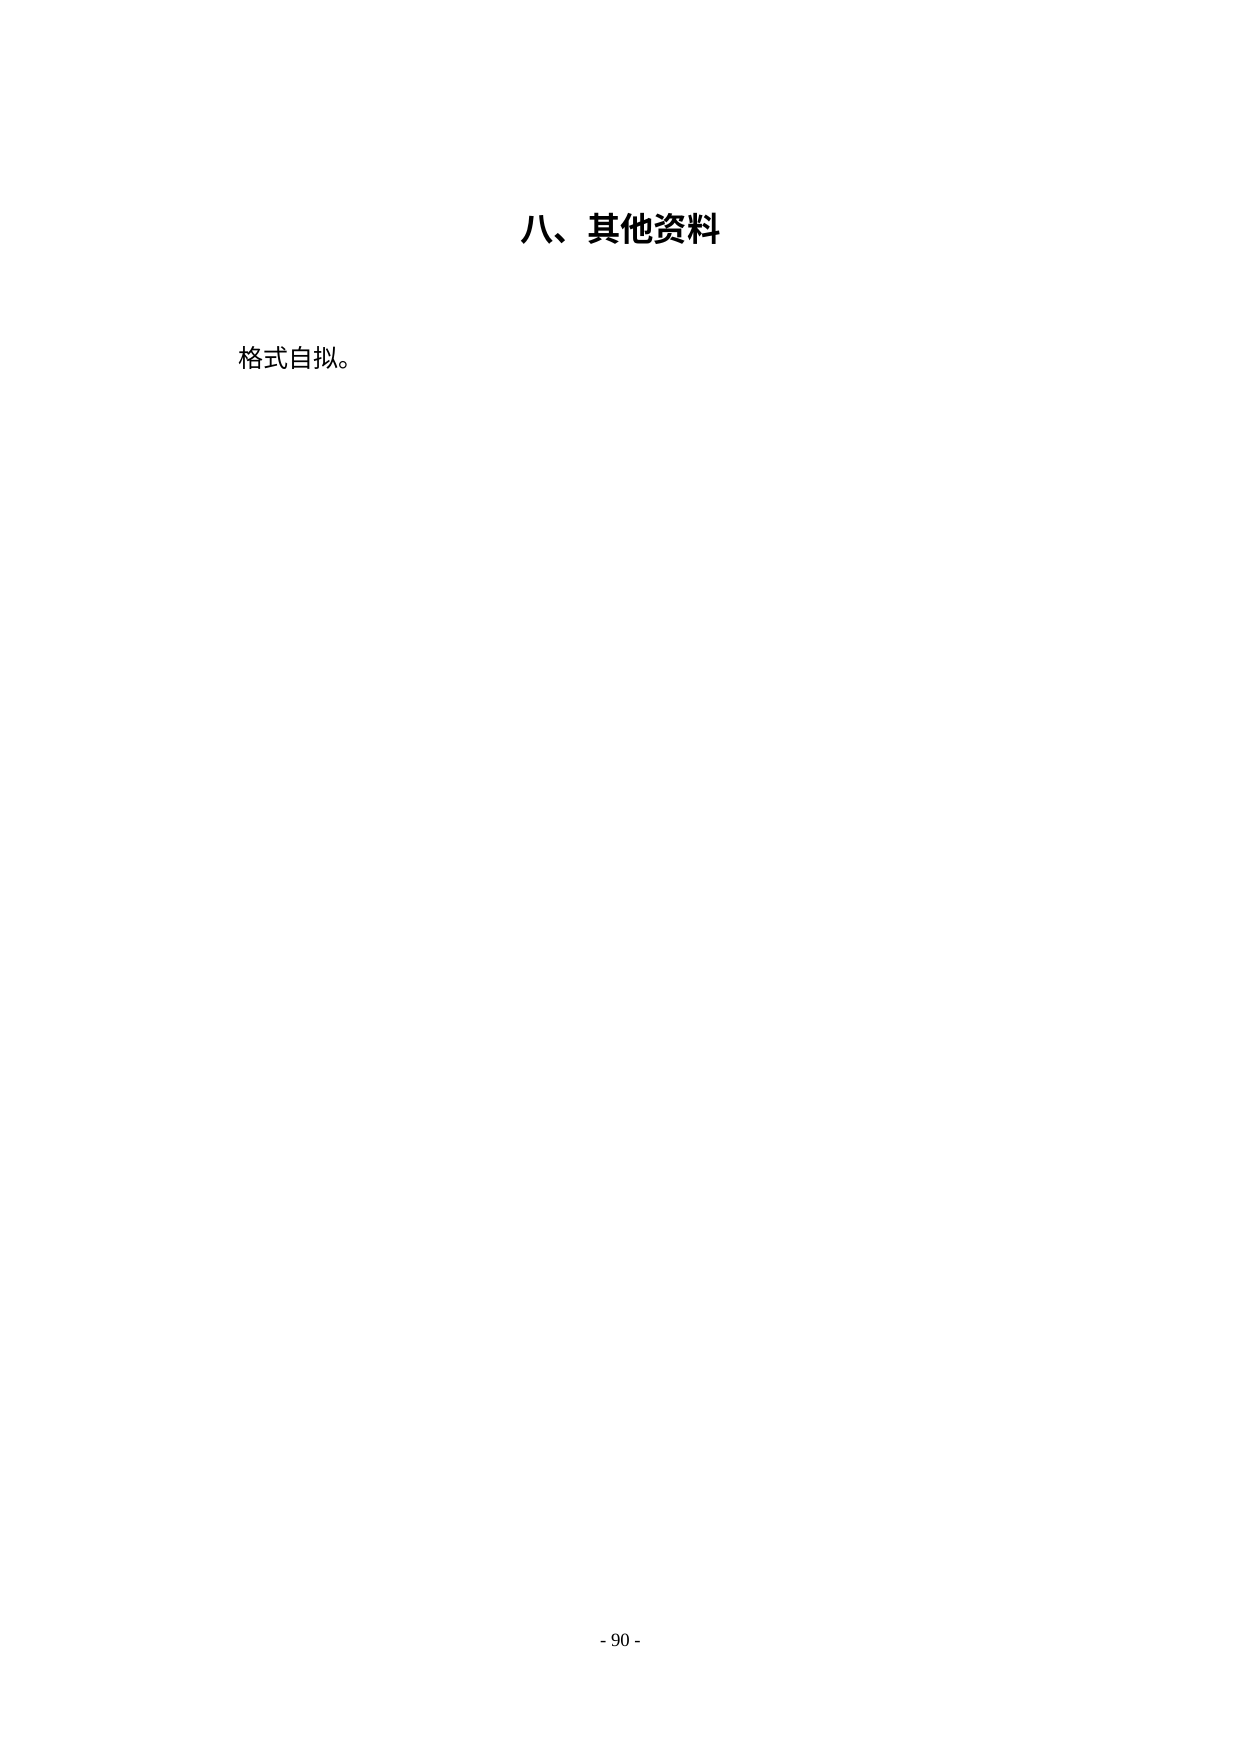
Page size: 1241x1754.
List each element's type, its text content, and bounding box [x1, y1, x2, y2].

text 格式自拟。 [188, 323, 1052, 391]
subtitle 八、其他资料 [188, 193, 1052, 261]
